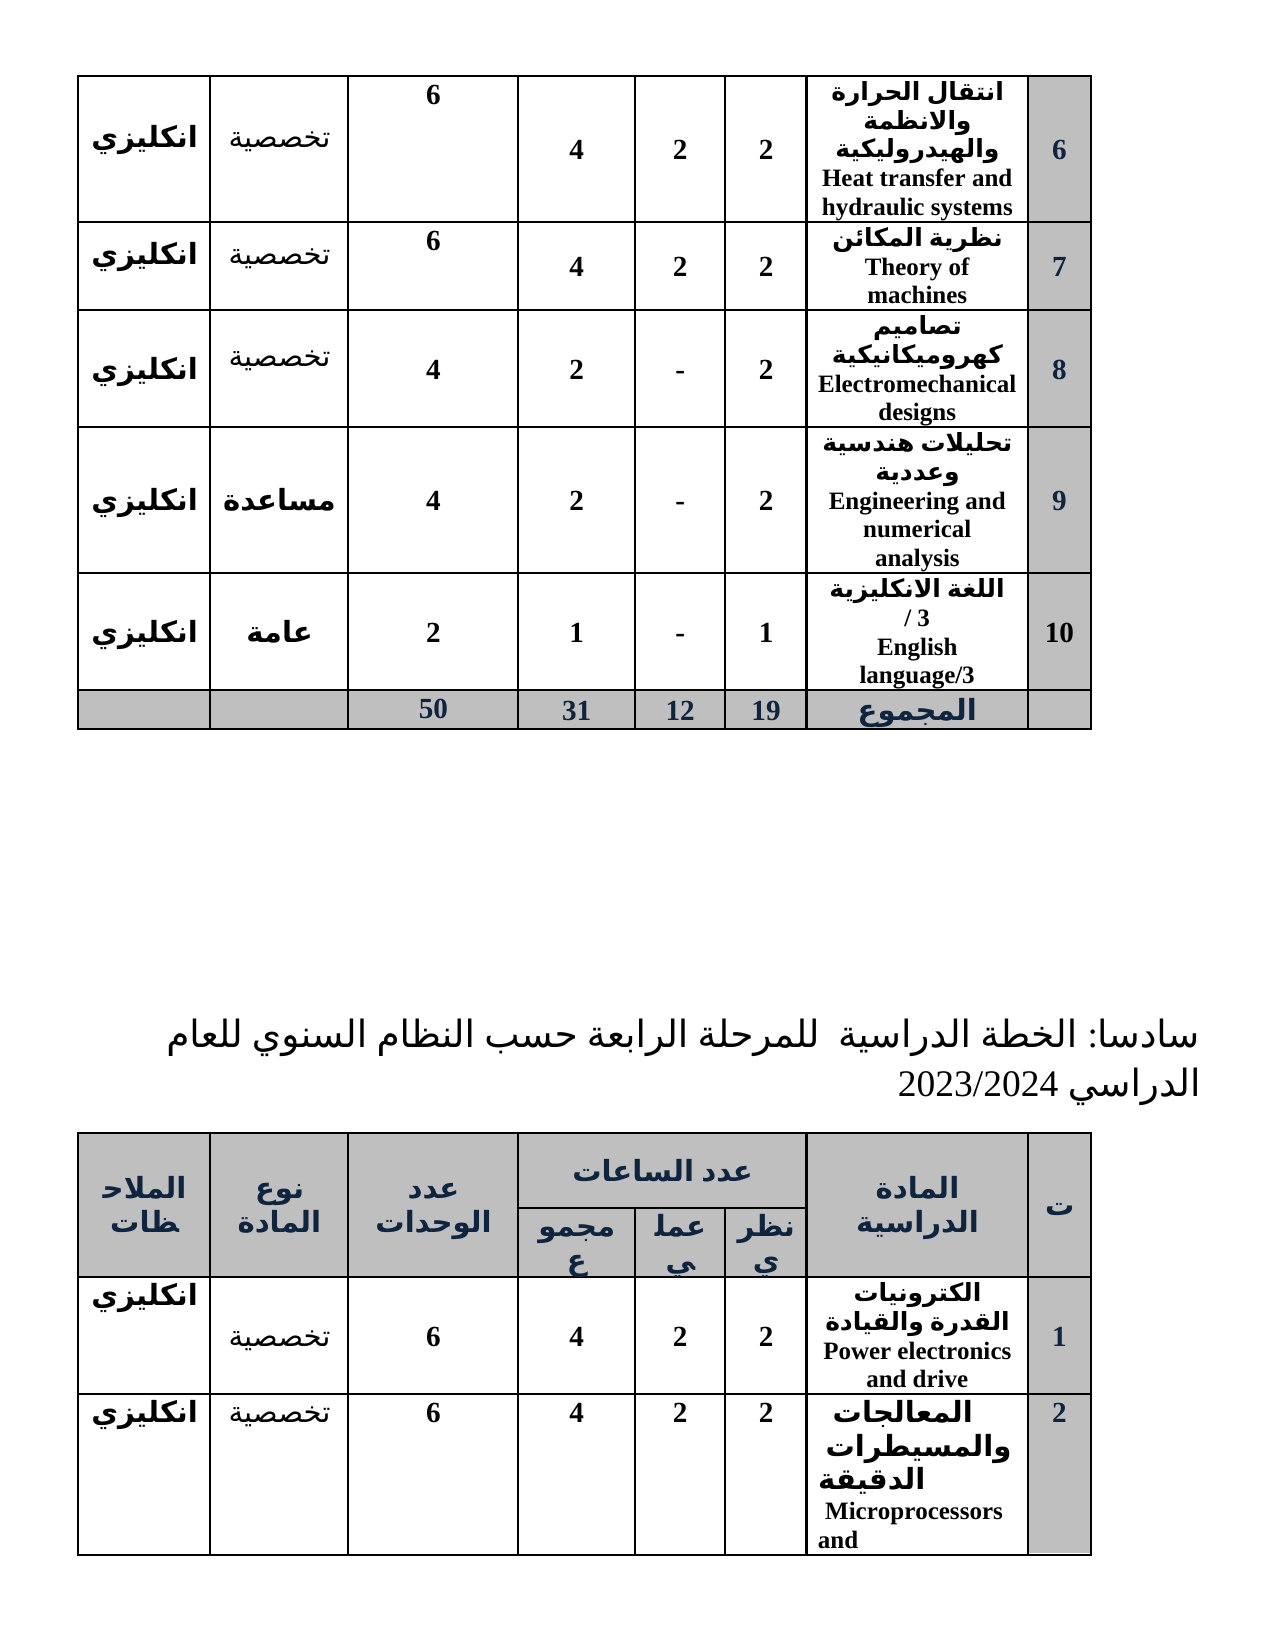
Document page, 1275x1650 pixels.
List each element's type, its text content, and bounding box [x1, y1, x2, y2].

table_cell 7 [1029, 223, 1090, 309]
table_cell تخصصية [211, 77, 347, 221]
table_cell انتقال الحرارة والانظمة والهيدروليكية Heat transfer and hydraulic systems [808, 77, 1027, 221]
table_cell المجموع [808, 691, 1027, 728]
text سادسا: الخطة الدراسية للمرحلة الرابعة حسب النظام السنوي للعام الدراسي 2023/2024 [75, 1012, 1200, 1105]
table_cell 2 [726, 428, 805, 572]
table_cell تصاميم كهروميكانيكية Electromechanical designs [808, 311, 1027, 426]
table_cell انكليزي [79, 1278, 209, 1393]
table_cell تحليلات هندسية وعددية Engineering and numerical analysis [808, 428, 1027, 572]
table_header المادة الدراسية [808, 1134, 1027, 1276]
table_cell تخصصية [211, 311, 347, 426]
table_cell - [636, 574, 724, 689]
table_cell انكليزي [79, 311, 209, 426]
table_cell 2 [519, 311, 634, 426]
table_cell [808, 1395, 1027, 1553]
table_cell 2 [636, 77, 724, 221]
table_cell تخصصية [211, 223, 347, 309]
table_header الملاحظات [79, 1134, 209, 1276]
table_cell مساعدة [211, 428, 347, 572]
table_cell 4 [519, 1395, 634, 1553]
table_cell 2 [519, 428, 634, 572]
table_cell 4 [519, 1278, 634, 1393]
table_cell 4 [349, 428, 517, 572]
table_cell 8 [1029, 311, 1090, 426]
table_cell 4 [349, 311, 517, 426]
table_cell انكليزي [79, 428, 209, 572]
table_cell 10 [1029, 574, 1090, 689]
table_cell 2 [726, 77, 805, 221]
table_cell 6 [349, 1395, 517, 1553]
table_cell [79, 691, 209, 728]
table_cell 12 [636, 691, 724, 728]
table_header عدد الوحدات [349, 1134, 517, 1276]
table_cell عملي [636, 1209, 724, 1276]
table_cell انكليزي [79, 574, 209, 689]
table_cell 2 [726, 311, 805, 426]
table_cell انكليزي [79, 77, 209, 221]
table_cell - [636, 311, 724, 426]
table_cell اللغة الانكليزية 3 / English language/3 [808, 574, 1027, 689]
table_cell 2 [726, 1395, 805, 1553]
table_cell 1 [726, 574, 805, 689]
table_cell [211, 691, 347, 728]
table_cell 2 [726, 1278, 805, 1393]
table_cell عامة [211, 574, 347, 689]
table_cell 6 [349, 223, 517, 309]
table_cell 2 [726, 223, 805, 309]
table_cell 6 [349, 77, 517, 221]
table_header نوع المادة [211, 1134, 347, 1276]
table_cell 4 [519, 77, 634, 221]
table_cell نظري [726, 1209, 805, 1276]
table_cell 50 [349, 691, 517, 728]
table_cell انكليزي [79, 223, 209, 309]
table_cell مجموع [519, 1209, 634, 1276]
table_cell 19 [726, 691, 805, 728]
table_cell 2 [349, 574, 517, 689]
table_cell 2 [636, 1395, 724, 1553]
table_cell تخصصية [211, 1395, 347, 1553]
table_cell نظرية المكائن Theory of machines [808, 223, 1027, 309]
table_cell 1 [1029, 1278, 1090, 1393]
table_cell 6 [1029, 77, 1090, 221]
table_header ت [1029, 1134, 1090, 1276]
table_cell 2 [636, 223, 724, 309]
table_cell تخصصية [211, 1278, 347, 1393]
table_cell 2 [1029, 1395, 1090, 1553]
table_cell انكليزي [79, 1395, 209, 1553]
table_cell 4 [519, 223, 634, 309]
table_cell 31 [519, 691, 634, 728]
table_cell الكترونيات القدرة والقيادة Power electronics and drive [808, 1278, 1027, 1393]
table_cell [1029, 691, 1090, 728]
table_header عدد الساعات [519, 1134, 805, 1207]
table_cell 2 [636, 1278, 724, 1393]
table_cell 6 [349, 1278, 517, 1393]
table_cell - [636, 428, 724, 572]
table_cell 1 [519, 574, 634, 689]
table_cell 9 [1029, 428, 1090, 572]
